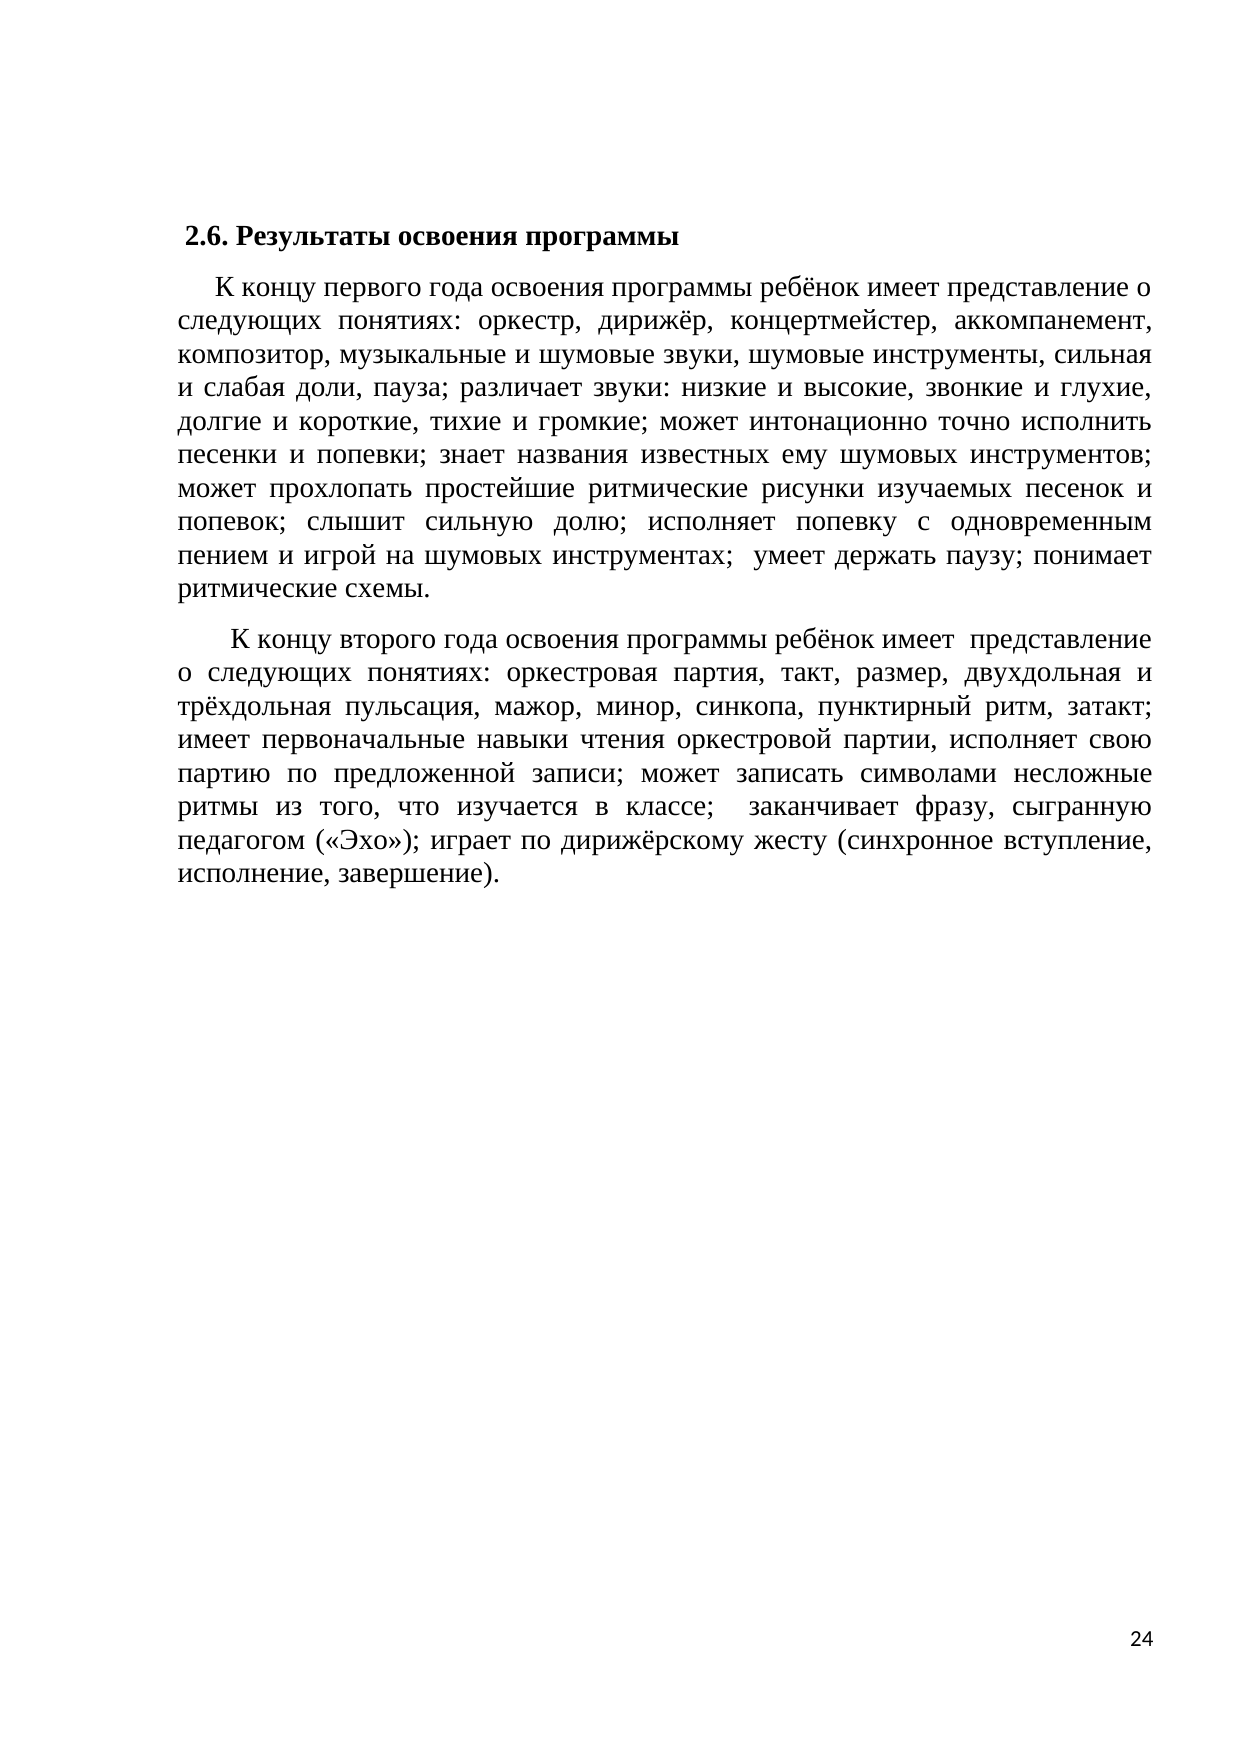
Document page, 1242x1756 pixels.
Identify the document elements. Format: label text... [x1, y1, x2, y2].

text К концу второго года освоения программы ребёнок имеет представление о следующих понятиях: оркестровая партия, такт, размер, двухдольная и трёхдольная пульсация, мажор, минор, синкопа, пунктирный ритм, затакт; имеет первоначальные навыки чтения оркестровой партии, исполняет свою партию по предложенной записи; может записать символами несложные ритмы из того, что изучается в классе; заканчивает фразу, сыгранную педагогом («Эхо»); играет по дирижёрскому жесту (синхронное вступление, исполнение, завершение). [177, 621, 1153, 889]
text К концу первого года освоения программы ребёнок имеет представление о следующих понятиях: оркестр, дирижёр, концертмейстер, аккомпанемент, композитор, музыкальные и шумовые звуки, шумовые инструменты, сильная и слабая доли, пауза; различает звуки: низкие и высокие, звонкие и глухие, долгие и короткие, тихие и громкие; может интонационно точно исполнить песенки и попевки; знает названия известных ему шумовых инструментов; может прохлопать простейшие ритмические рисунки изучаемых песенок и попевок; слышит сильную долю; исполняет попевку с одновременным пением и игрой на шумовых инструментах; умеет держать паузу; понимает ритмические схемы. [177, 269, 1153, 604]
text 2.6. Результаты освоения программы [177, 218, 1153, 252]
